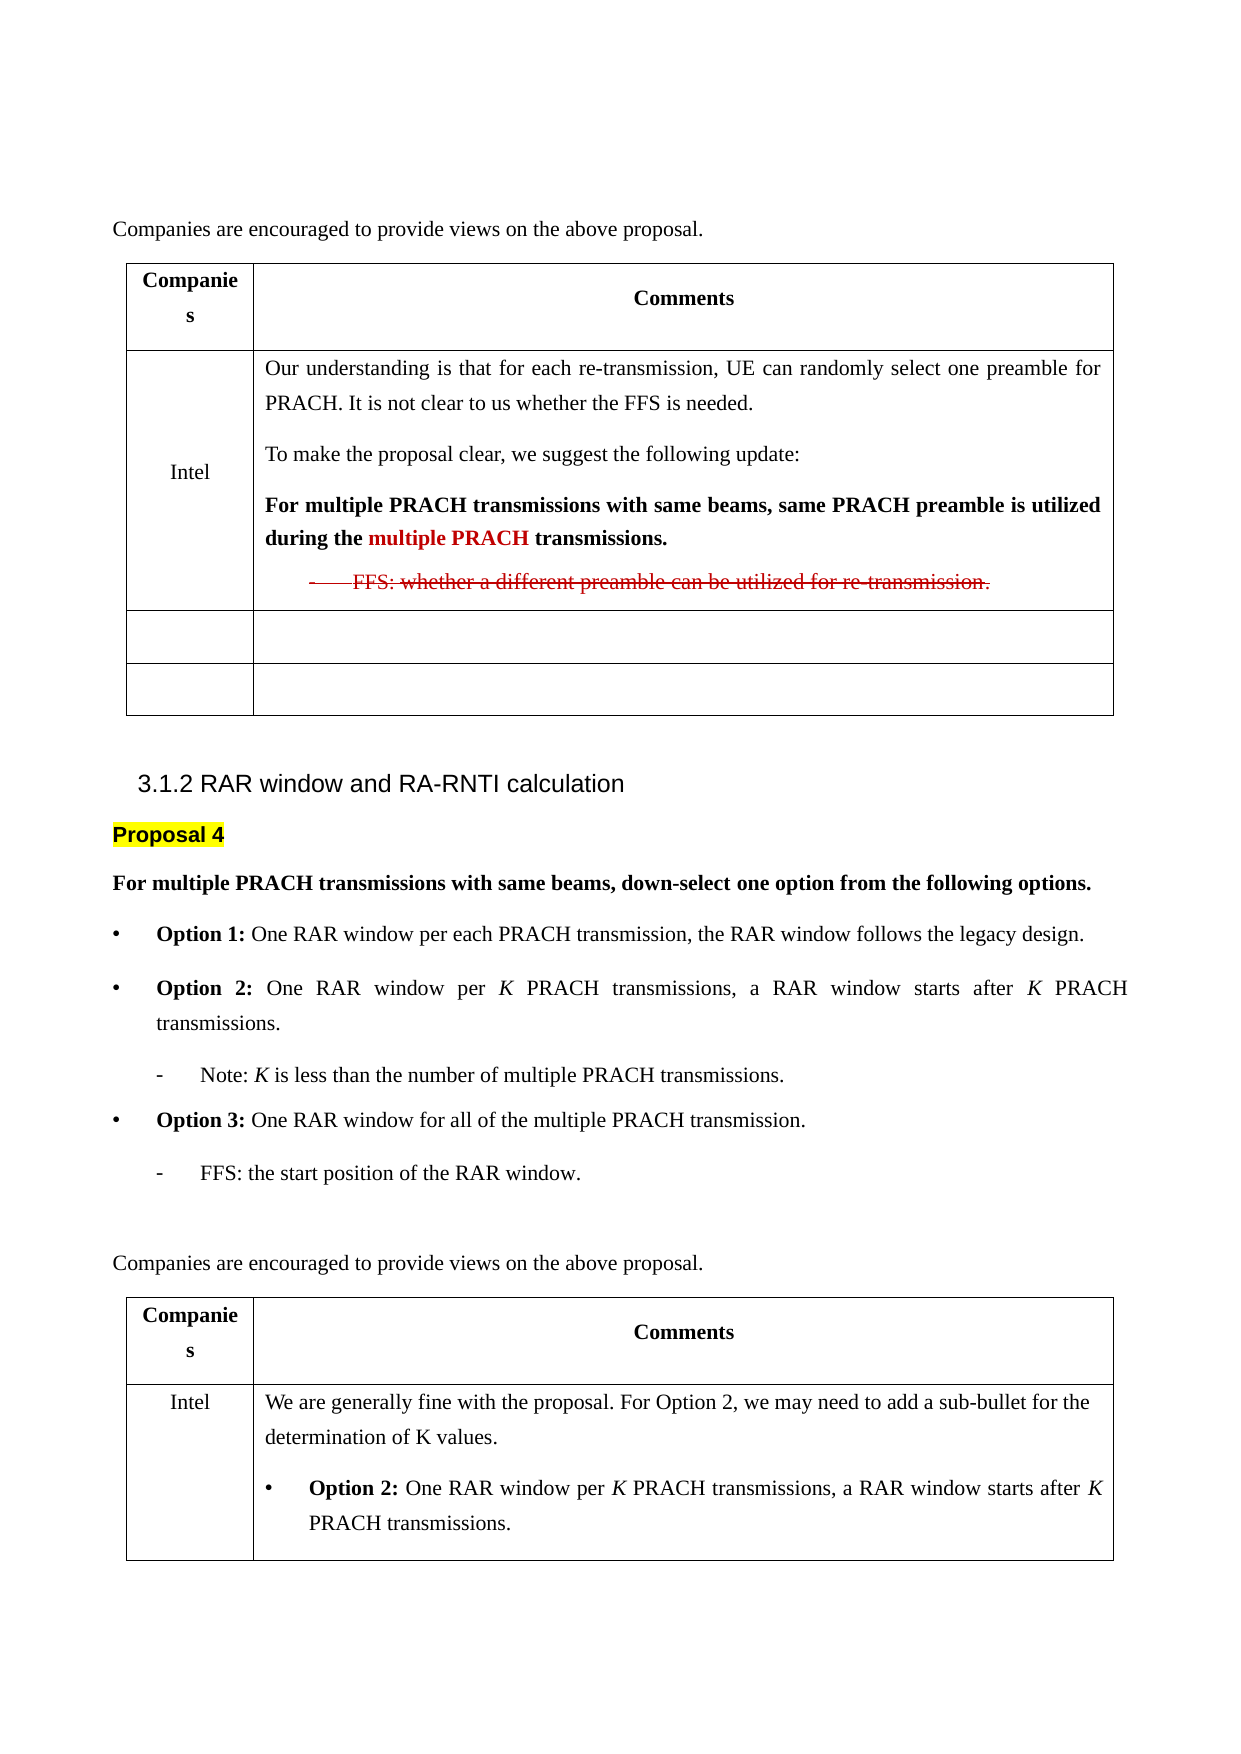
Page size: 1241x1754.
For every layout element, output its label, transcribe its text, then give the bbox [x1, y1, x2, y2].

subtitle Proposal 4 [112, 818, 1128, 850]
table_cell Our understanding is that for each re-transmission, UE can randomly select one preamble for PRACH. It is not clear to us whether the FFS is needed. To make the proposal clear, we suggest the following update: For multiple PRACH transmissions with same beams, same PRACH preamble is utilized during the multiple PRACH transmissions. FFS: whether a different preamble can be utilized for re-transmission. [254, 351, 1113, 610]
table_cell [254, 611, 1113, 662]
list Option 2: One RAR window per K PRACH transmissions, a RAR window starts after K PRACH transmissions. [112, 971, 1128, 1038]
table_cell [254, 1385, 1113, 1560]
table_cell Intel [127, 351, 253, 610]
table_header Comments [254, 264, 1113, 350]
table_header Companies [127, 1298, 253, 1384]
list Option 1: One RAR window per each PRACH transmission, the RAR window follows the legacy design. [112, 918, 1128, 950]
subtitle 3.1.2 RAR window and RA-RNTI calculation [112, 767, 1128, 799]
text Companies are encouraged to provide views on the above proposal. [112, 1247, 1128, 1279]
table_header Companies [127, 264, 253, 350]
table_cell Intel [127, 1385, 253, 1560]
table_header Comments [254, 1298, 1113, 1384]
list FFS: the start position of the RAR window. [156, 1157, 1128, 1187]
table_cell [254, 664, 1113, 714]
text For multiple PRACH transmissions with same beams, down-select one option from the following options. [112, 867, 1128, 899]
table_cell [127, 664, 253, 714]
text Companies are encouraged to provide views on the above proposal. [112, 212, 1128, 245]
table_cell [127, 611, 253, 662]
list Note: K is less than the number of multiple PRACH transmissions. [156, 1059, 1128, 1089]
list Option 3: One RAR window for all of the multiple PRACH transmission. [112, 1104, 1128, 1136]
